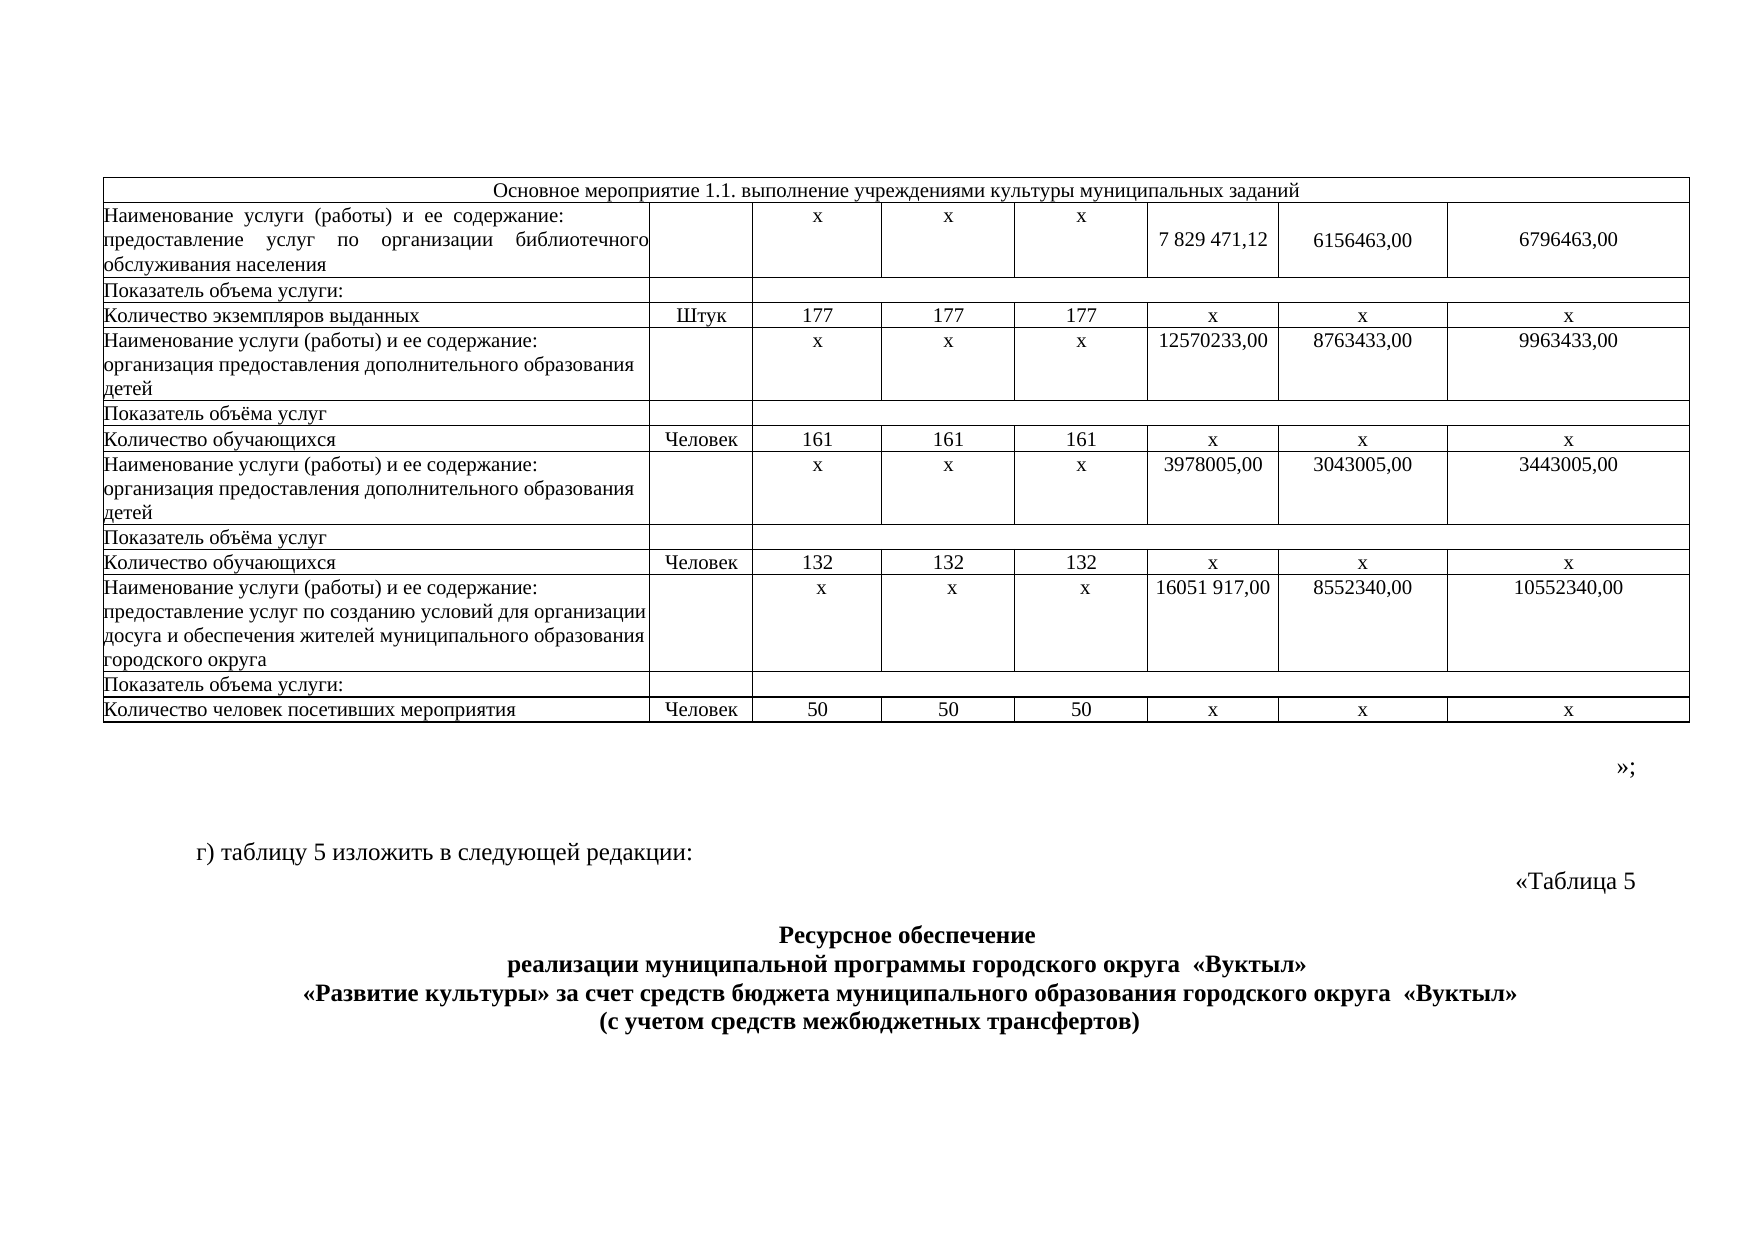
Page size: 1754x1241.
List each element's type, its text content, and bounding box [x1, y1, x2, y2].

table_cell Количество обучающихся [104, 426, 649, 451]
table_cell 161 [753, 426, 881, 451]
table_cell Количество экземпляров выданных [104, 303, 649, 327]
text Ресурсное обеспечение [103, 920, 1636, 949]
table_cell Показатель объёма услуг [104, 525, 649, 549]
table_cell x [1448, 550, 1689, 574]
table_cell x [753, 328, 881, 400]
table_cell x [1148, 550, 1278, 574]
table_cell [650, 401, 752, 425]
table_cell 50 [753, 698, 881, 721]
table_cell x [1015, 203, 1147, 277]
table_cell 7 829 471,12 [1148, 203, 1278, 277]
table_cell 12570233,00 [1148, 328, 1278, 400]
table_cell x [882, 575, 1014, 671]
table_cell Количество обучающихся [104, 550, 649, 574]
table_cell 132 [753, 550, 881, 574]
table_cell x [882, 203, 1014, 277]
table_cell 177 [753, 303, 881, 327]
table_cell Человек [650, 698, 752, 721]
text «Развитие культуры» за счет средств бюджета муниципального образования городского округа «Вуктыл» [103, 978, 1636, 1006]
table_cell x [1448, 698, 1689, 721]
table_cell 8552340,00 [1279, 575, 1447, 671]
table_cell 50 [1015, 698, 1147, 721]
table_cell Наименование услуги (работы) и ее содержание: предоставление услуг по организации библиотечного обслуживания населения [104, 203, 649, 277]
table_cell Человек [650, 426, 752, 451]
table_cell x [1015, 575, 1147, 671]
table_cell Основное мероприятие 1.1. выполнение учреждениями культуры муниципальных заданий [104, 178, 1689, 202]
table_cell x [753, 452, 881, 524]
table_cell x [1279, 550, 1447, 574]
table_cell x [753, 203, 881, 277]
table_cell x [1015, 452, 1147, 524]
text (с учетом средств межбюджетных трансфертов) [103, 1006, 1636, 1035]
table_cell [650, 575, 752, 671]
table_cell 132 [1015, 550, 1147, 574]
table_cell Штук [650, 303, 752, 327]
table_cell [753, 525, 1689, 549]
table_cell x [1448, 426, 1689, 451]
table_cell x [1148, 698, 1278, 721]
table_cell x [1279, 426, 1447, 451]
table_cell 10552340,00 [1448, 575, 1689, 671]
table_cell 3443005,00 [1448, 452, 1689, 524]
table_cell 50 [882, 698, 1014, 721]
table_cell 161 [1015, 426, 1147, 451]
text «Таблица 5 [103, 866, 1636, 895]
table_cell 6156463,00 [1279, 203, 1447, 277]
table_cell Показатель объема услуги: [104, 672, 649, 696]
text »; [103, 751, 1636, 780]
table_cell Показатель объёма услуг [104, 401, 649, 425]
table_cell [650, 203, 752, 277]
table_cell 6796463,00 [1448, 203, 1689, 277]
table_cell x [882, 452, 1014, 524]
table_cell x [753, 575, 881, 671]
table_cell 3978005,00 [1148, 452, 1278, 524]
table_cell Наименование услуги (работы) и ее содержание: организация предоставления дополнительного образования детей [104, 452, 649, 524]
table_cell 16051 917,00 [1148, 575, 1278, 671]
table_cell Наименование услуги (работы) и ее содержание: предоставление услуг по созданию условий для организации досуга и обеспечения жителей муниципального образования городского округа [104, 575, 649, 671]
table_cell 177 [1015, 303, 1147, 327]
table_cell 177 [882, 303, 1014, 327]
table_cell x [1015, 328, 1147, 400]
table_cell Показатель объема услуги: [104, 278, 649, 302]
table_cell Наименование услуги (работы) и ее содержание: организация предоставления дополнительного образования детей [104, 328, 649, 400]
table_cell x [1448, 303, 1689, 327]
table_cell [650, 328, 752, 400]
table_cell 132 [882, 550, 1014, 574]
text г) таблицу 5 изложить в следующей редакции: [103, 837, 1636, 866]
table_cell 3043005,00 [1279, 452, 1447, 524]
table_cell [650, 452, 752, 524]
table_cell 9963433,00 [1448, 328, 1689, 400]
table_cell [753, 672, 1689, 696]
table_cell [753, 401, 1689, 425]
table_cell Количество человек посетивших мероприятия [104, 698, 649, 721]
text реализации муниципальной программы городского округа «Вуктыл» [103, 949, 1636, 978]
table_cell 161 [882, 426, 1014, 451]
table_cell Человек [650, 550, 752, 574]
table_cell x [1279, 303, 1447, 327]
table_cell 8763433,00 [1279, 328, 1447, 400]
table_cell x [882, 328, 1014, 400]
table_cell x [1148, 303, 1278, 327]
table_cell [650, 672, 752, 696]
table_cell [650, 525, 752, 549]
table_cell x [1148, 426, 1278, 451]
table_cell x [1279, 698, 1447, 721]
table_cell [753, 278, 1689, 302]
table_cell [650, 278, 752, 302]
